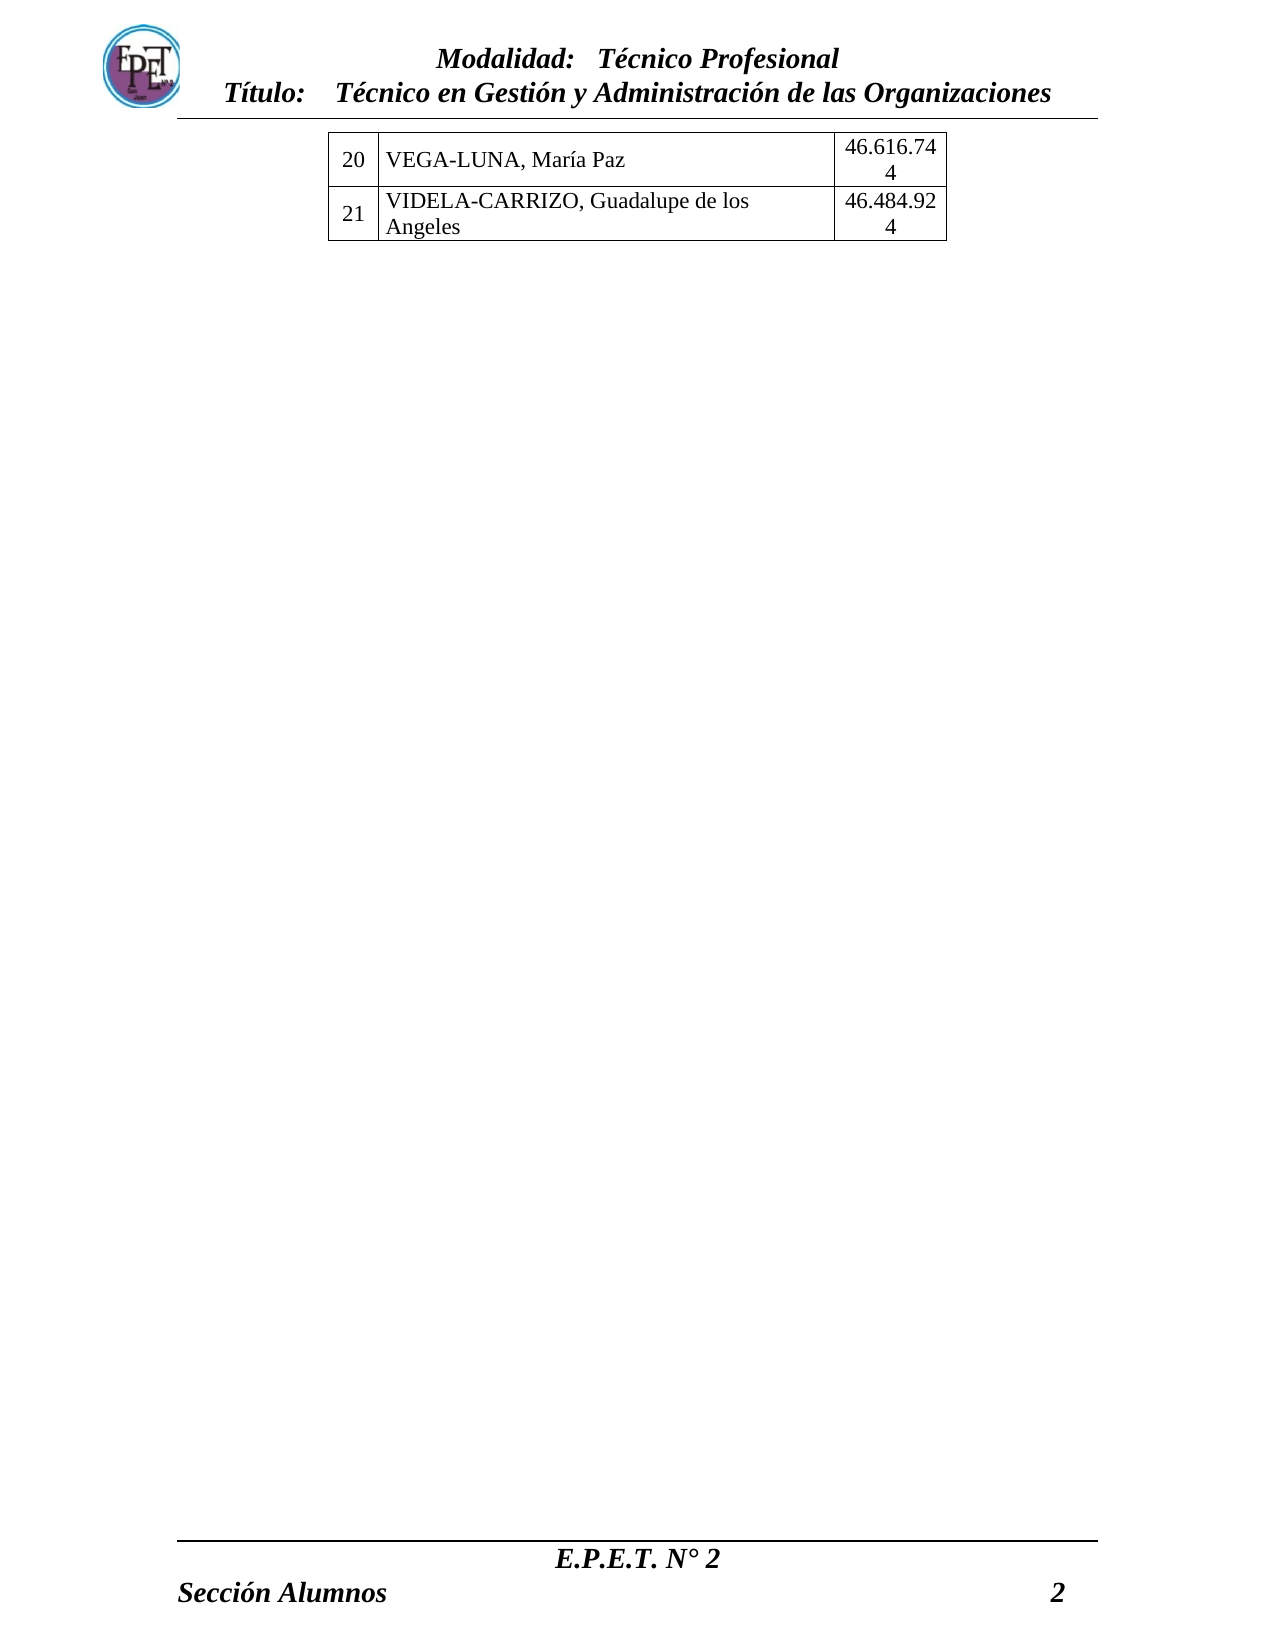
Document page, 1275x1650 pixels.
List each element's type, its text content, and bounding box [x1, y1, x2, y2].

table_cell VIDELA-CARRIZO, Guadalupe de los Angeles [379, 187, 834, 239]
table_cell 46.484.924 [835, 187, 946, 239]
table_cell 20 [329, 133, 378, 186]
table_cell 46.616.744 [835, 133, 946, 186]
table_cell 21 [329, 187, 378, 239]
picture [101, 24, 180, 105]
table_cell VEGA-LUNA, María Paz [379, 133, 834, 186]
